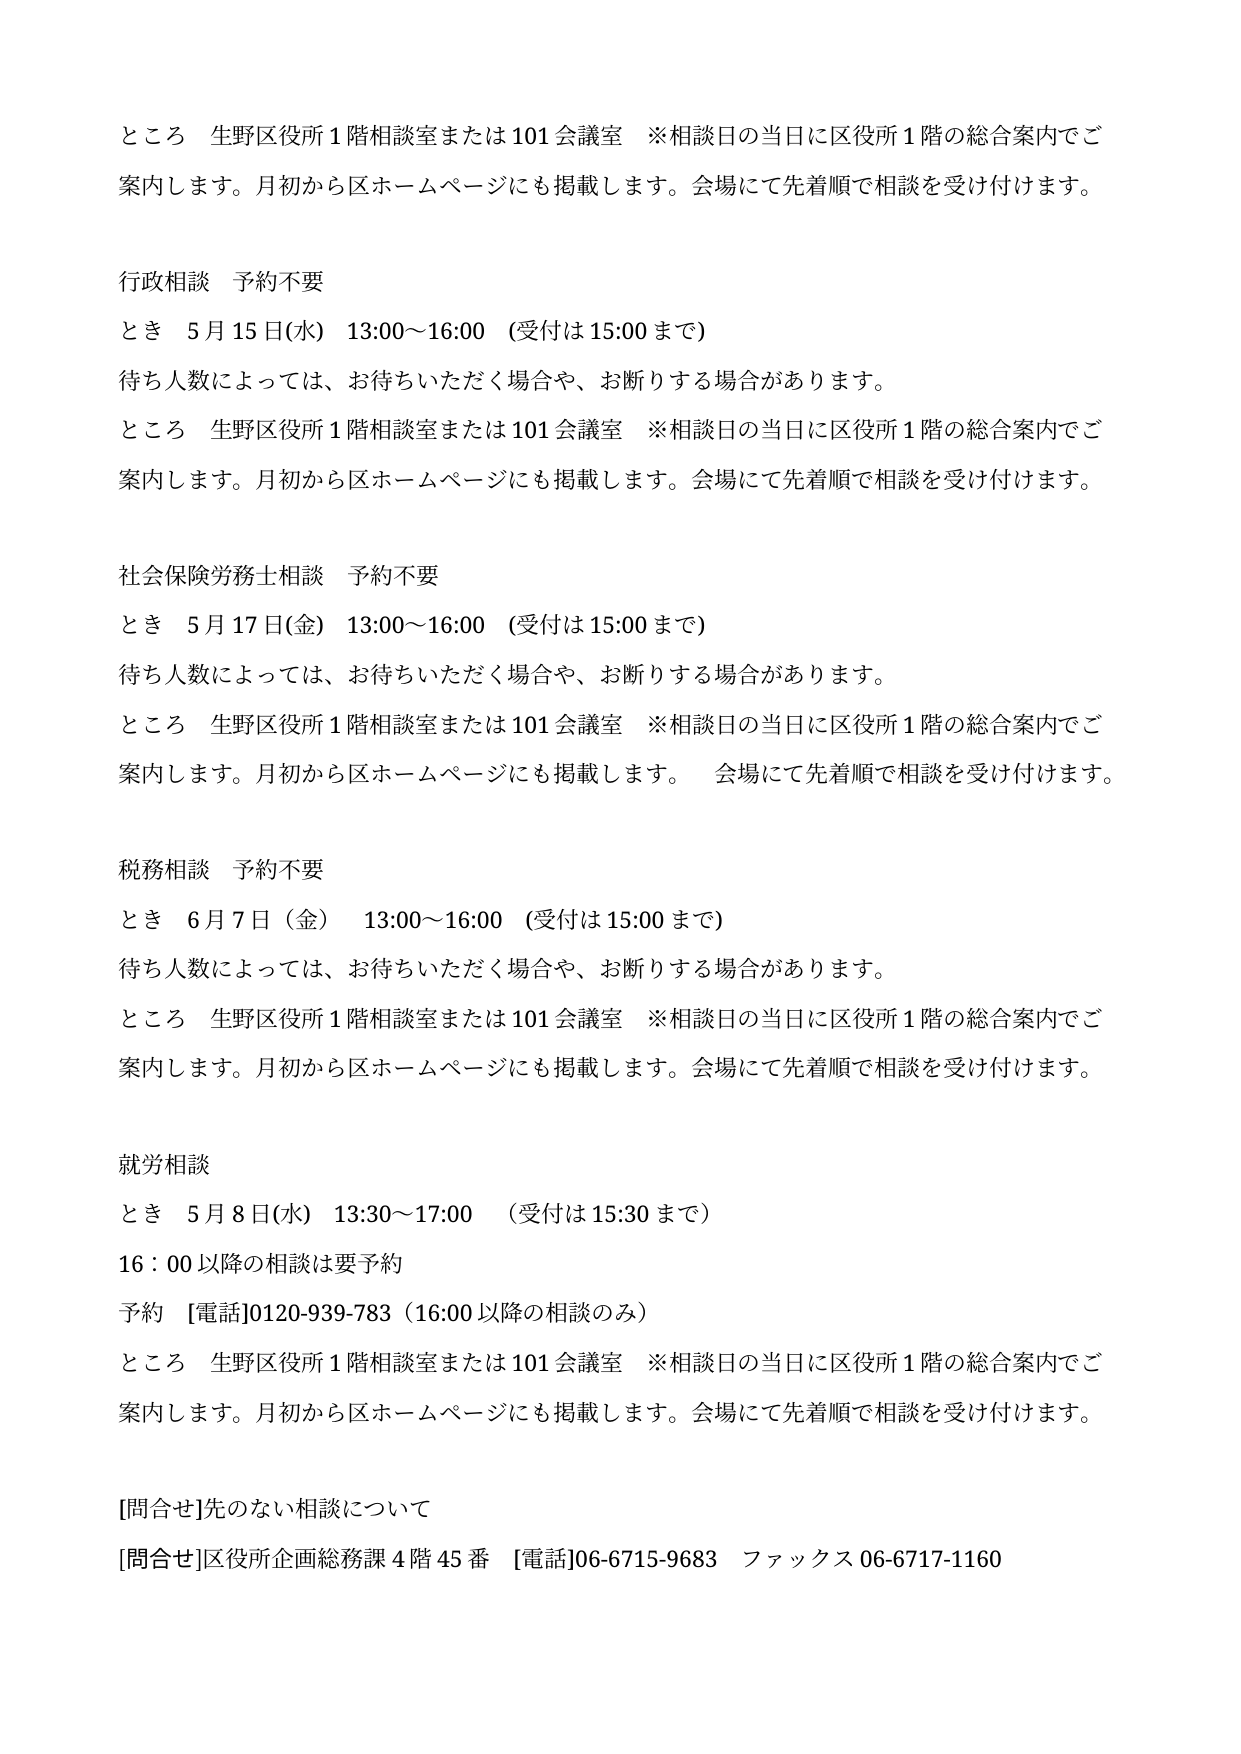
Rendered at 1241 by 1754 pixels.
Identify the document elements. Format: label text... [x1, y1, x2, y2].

text 行政相談 予約不要 [118, 264, 1122, 297]
text 予約 [電話]0120-939-783（16:00以降の相談のみ） [118, 1296, 1122, 1329]
text 税務相談 予約不要 [118, 852, 1122, 885]
text 待ち人数によっては、お待ちいただく場合や、お断りする場合があります。 [118, 363, 1122, 396]
text [問合せ]区役所企画総務課 4階45番 [電話]06-6715-9683 ファックス06-6717-1160 [118, 1541, 1122, 1574]
text とき 5月8日(水) 13:30～17:00 （受付は15:30まで） [118, 1196, 1122, 1229]
text 就労相談 [118, 1147, 1122, 1180]
text ところ 生野区役所1階相談室または101会議室 ※相談日の当日に区役所1階の総合案内でご案内します。月初から区ホームページにも掲載します。会場にて先着順で相談を受け付けます。 [118, 1345, 1122, 1428]
text ところ 生野区役所1階相談室または101会議室 ※相談日の当日に区役所1階の総合案内でご案内します。月初から区ホームページにも掲載します。会場にて先着順で相談を受け付けます。 [118, 412, 1122, 495]
text [問合せ]先のない相談について [118, 1491, 1122, 1524]
text 社会保険労務士相談 予約不要 [118, 558, 1122, 591]
text とき 6月7日（金） 13:00～16:00 (受付は15:00まで) [118, 902, 1122, 935]
text 待ち人数によっては、お待ちいただく場合や、お断りする場合があります。 [118, 952, 1122, 984]
text ところ 生野区役所1階相談室または101会議室 ※相談日の当日に区役所1階の総合案内でご案内します。月初から区ホームページにも掲載します。会場にて先着順で相談を受け付けます。 [118, 1001, 1122, 1083]
text とき 5月17日(金) 13:00～16:00 (受付は15:00まで) [118, 608, 1122, 641]
text ところ 生野区役所1階相談室または101会議室 ※相談日の当日に区役所1階の総合案内でご案内します。月初から区ホームページにも掲載します。 会場にて先着順で相談を受け付けます。 [118, 707, 1122, 789]
text 16：00以降の相談は要予約 [118, 1246, 1122, 1279]
text とき 5月15日(水) 13:00～16:00 (受付は15:00まで) [118, 313, 1122, 346]
text 待ち人数によっては、お待ちいただく場合や、お断りする場合があります。 [118, 657, 1122, 690]
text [118, 118, 1122, 201]
